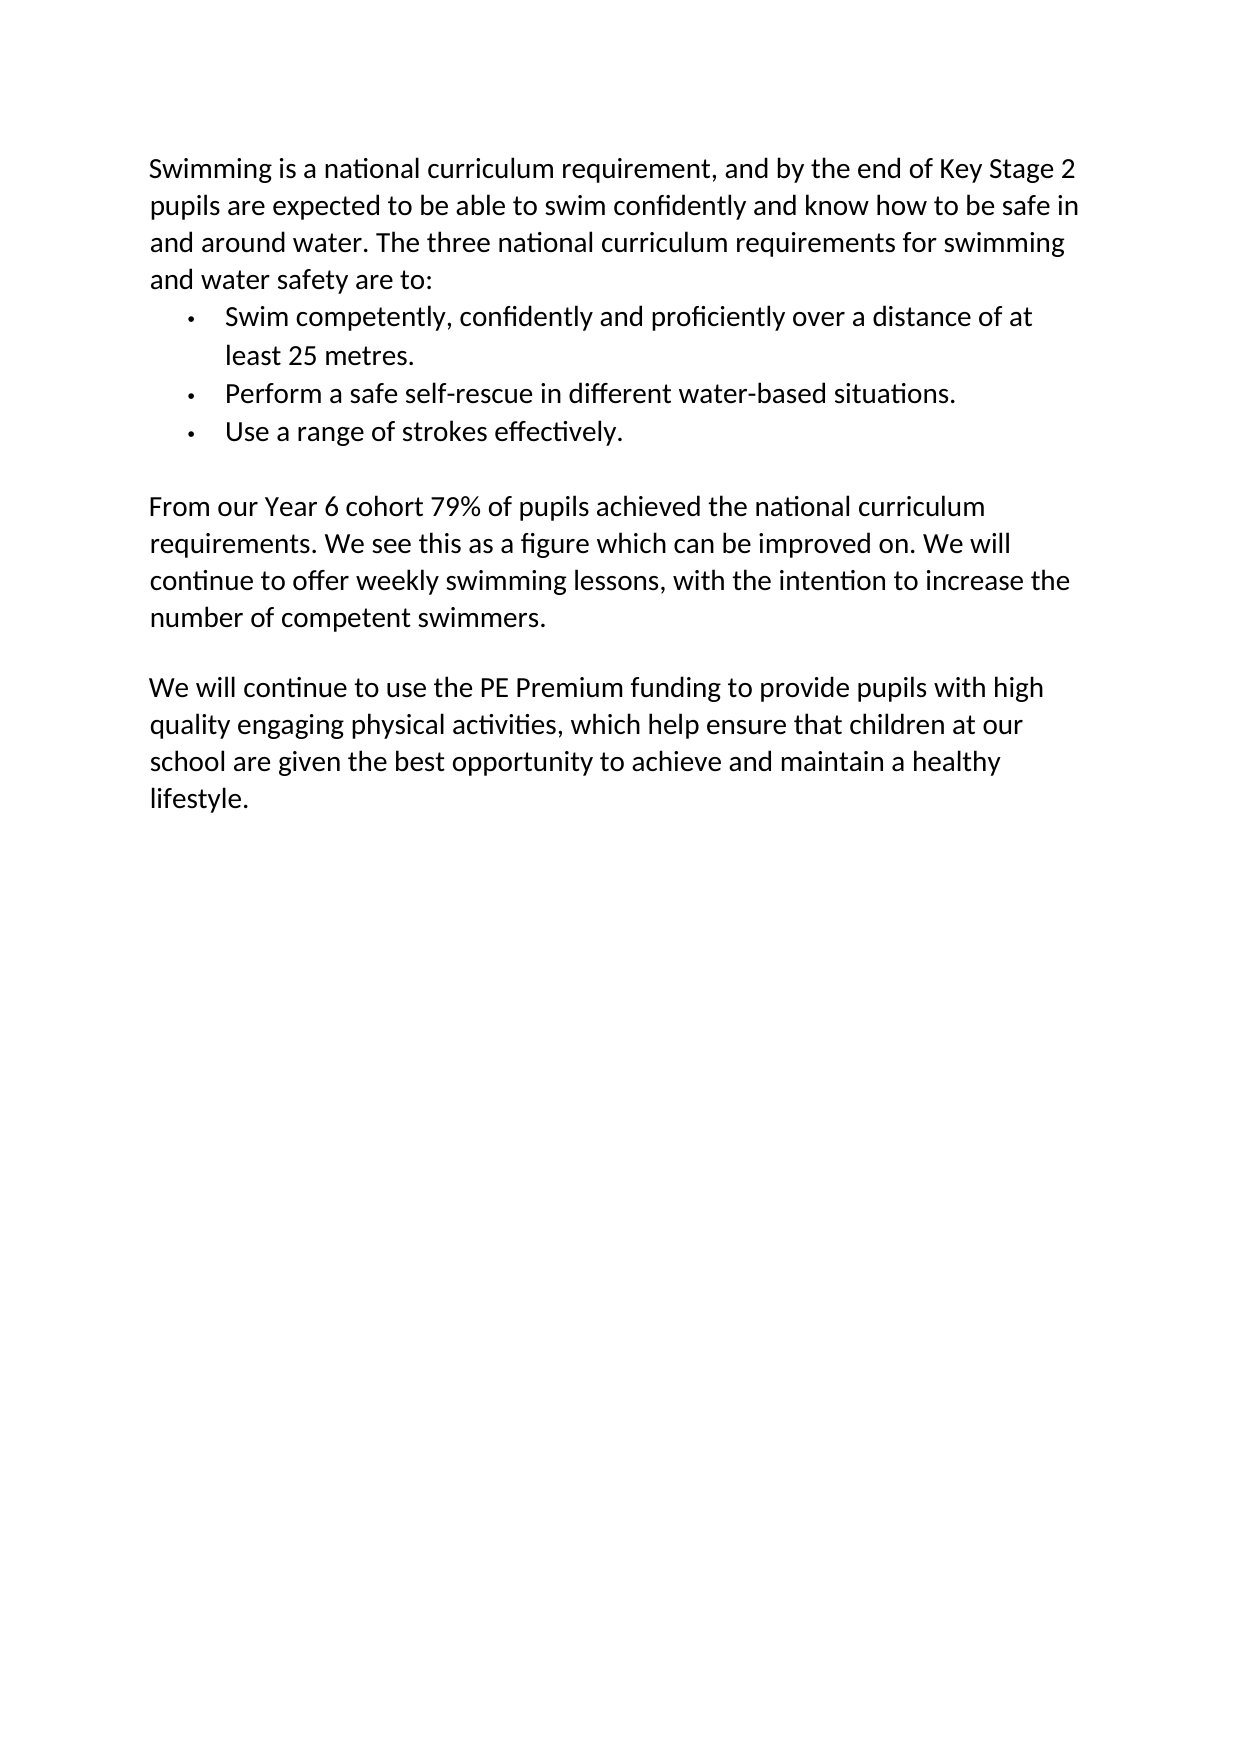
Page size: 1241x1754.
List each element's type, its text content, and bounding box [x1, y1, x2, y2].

text We will continue to use the PE Premium funding to provide pupils with high quality engaging physical activities, which help ensure that children at our school are given the best opportunity to achieve and maintain a healthy lifestyle. [148, 669, 1090, 816]
list Perform a safe self-rescue in different water-based situations. [187, 375, 1090, 411]
text Swimming is a national curriculum requirement, and by the end of Key Stage 2 pupils are expected to be able to swim confidently and know how to be safe in and around water. The three national curriculum requirements for swimming and water safety are to: [148, 150, 1090, 297]
text From our Year 6 cohort 79% of pupils achieved the national curriculum requirements. We see this as a figure which can be improved on. We will continue to offer weekly swimming lessons, with the intention to increase the number of competent swimmers. [148, 488, 1090, 634]
list Use a range of strokes effectively. [187, 413, 1090, 448]
list Swim competently, confidently and proficiently over a distance of at least 25 metres. [187, 298, 1090, 372]
